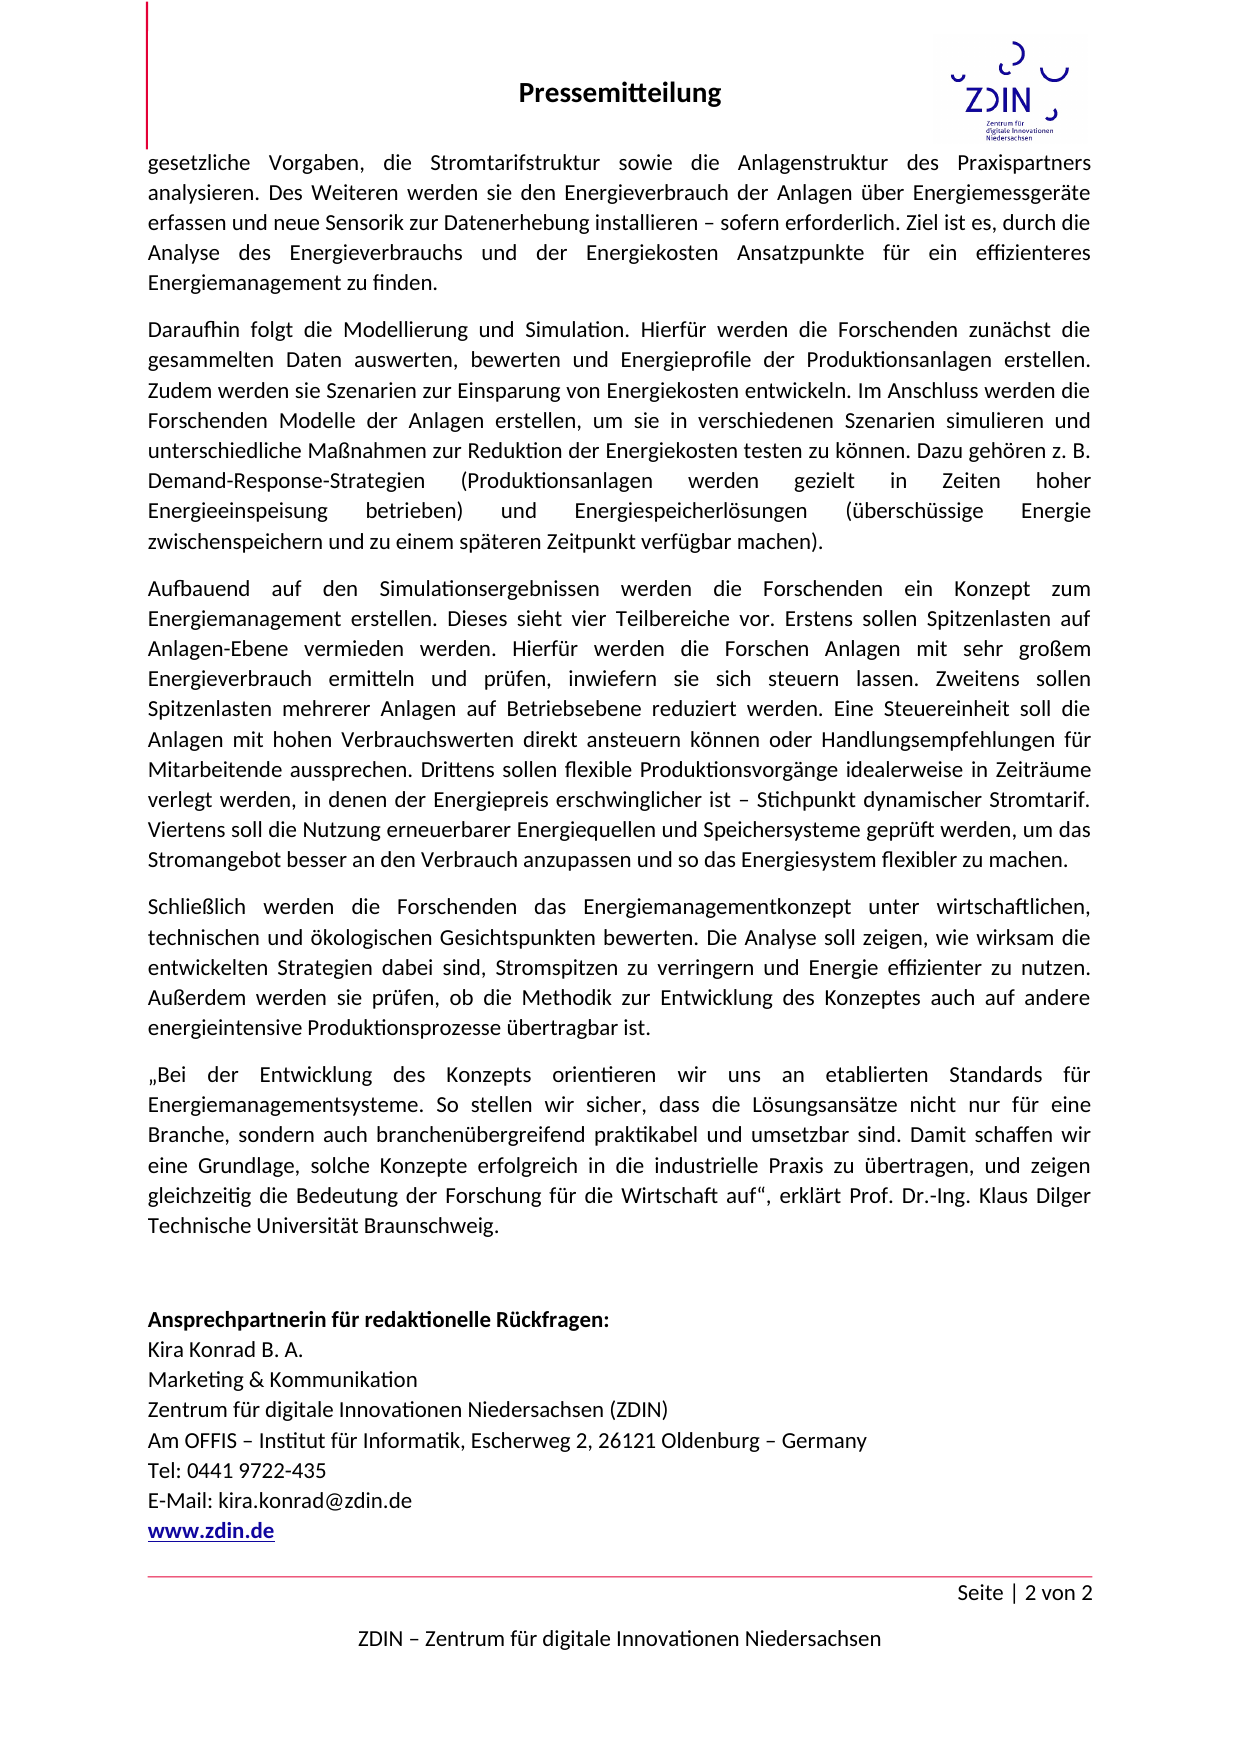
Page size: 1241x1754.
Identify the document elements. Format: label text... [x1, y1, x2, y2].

text „Bei der Entwicklung des Konzepts orientieren wir uns an etablierten Standards für Energiemanagementsysteme. So stellen wir sicher, dass die Lösungsansätze nicht nur für eine Branche, sondern auch branchenübergreifend praktikabel und umsetzbar sind. Damit schaffen wir eine Grundlage, solche Konzepte erfolgreich in die industrielle Praxis zu übertragen, und zeigen gleichzeitig die Bedeutung der Forschung für die Wirtschaft auf“, erklärt Prof. Dr.-Ing. Klaus Dilger Technische Universität Braunschweig. [148, 1060, 1093, 1239]
text Daraufhin folgt die Modellierung und Simulation. Hierfür werden die Forschenden zunächst die gesammelten Daten auswerten, bewerten und Energieprofile der Produktionsanlagen erstellen. Zudem werden sie Szenarien zur Einsparung von Energiekosten entwickeln. Im Anschluss werden die Forschenden Modelle der Anlagen erstellen, um sie in verschiedenen Szenarien simulieren und unterschiedliche Maßnahmen zur Reduktion der Energiekosten testen zu können. Dazu gehören z. B. Demand-Response-Strategien (Produktionsanlagen werden gezielt in Zeiten hoher Energieeinspeisung betrieben) und Energiespeicherlösungen (überschüssige Energie zwischenspeichern und zu einem späteren Zeitpunkt verfügbar machen). [148, 315, 1093, 555]
picture [931, 34, 1088, 144]
text Ansprechpartnerin für redaktionelle Rückfragen: Kira Konrad B. A. Marketing & Kommunikation Zentrum für digitale Innovationen Niedersachsen (ZDIN) Am OFFIS – Institut für Informatik, Escherweg 2, 26121 Oldenburg – Germany Tel: 0441 9722-435 E-Mail: kira.konrad@zdin.de www.zdin.de [148, 1305, 1093, 1544]
text Schließlich werden die Forschenden das Energiemanagementkonzept unter wirtschaftlichen, technischen und ökologischen Gesichtspunkten bewerten. Die Analyse soll zeigen, wie wirksam die entwickelten Strategien dabei sind, Stromspitzen zu verringern und Energie effizienter zu nutzen. Außerdem werden sie prüfen, ob die Methodik zur Entwicklung des Konzeptes auch auf andere energieintensive Produktionsprozesse übertragbar ist. [148, 892, 1093, 1041]
text Aufbauend auf den Simulationsergebnissen werden die Forschenden ein Konzept zum Energiemanagement erstellen. Dieses sieht vier Teilbereiche vor. Erstens sollen Spitzenlasten auf Anlagen-Ebene vermieden werden. Hierfür werden die Forschen Anlagen mit sehr großem Energieverbrauch ermitteln und prüfen, inwiefern sie sich steuern lassen. Zweitens sollen Spitzenlasten mehrerer Anlagen auf Betriebsebene reduziert werden. Eine Steuereinheit soll die Anlagen mit hohen Verbrauchswerten direkt ansteuern können oder Handlungsempfehlungen für Mitarbeitende aussprechen. Drittens sollen flexible Produktionsvorgänge idealerweise in Zeiträume verlegt werden, in denen der Energiepreis erschwinglicher ist – Stichpunkt dynamischer Stromtarif. Viertens soll die Nutzung erneuerbarer Energiequellen und Speichersysteme geprüft werden, um das Stromangebot besser an den Verbrauch anzupassen und so das Energiesystem flexibler zu machen. [148, 574, 1093, 873]
